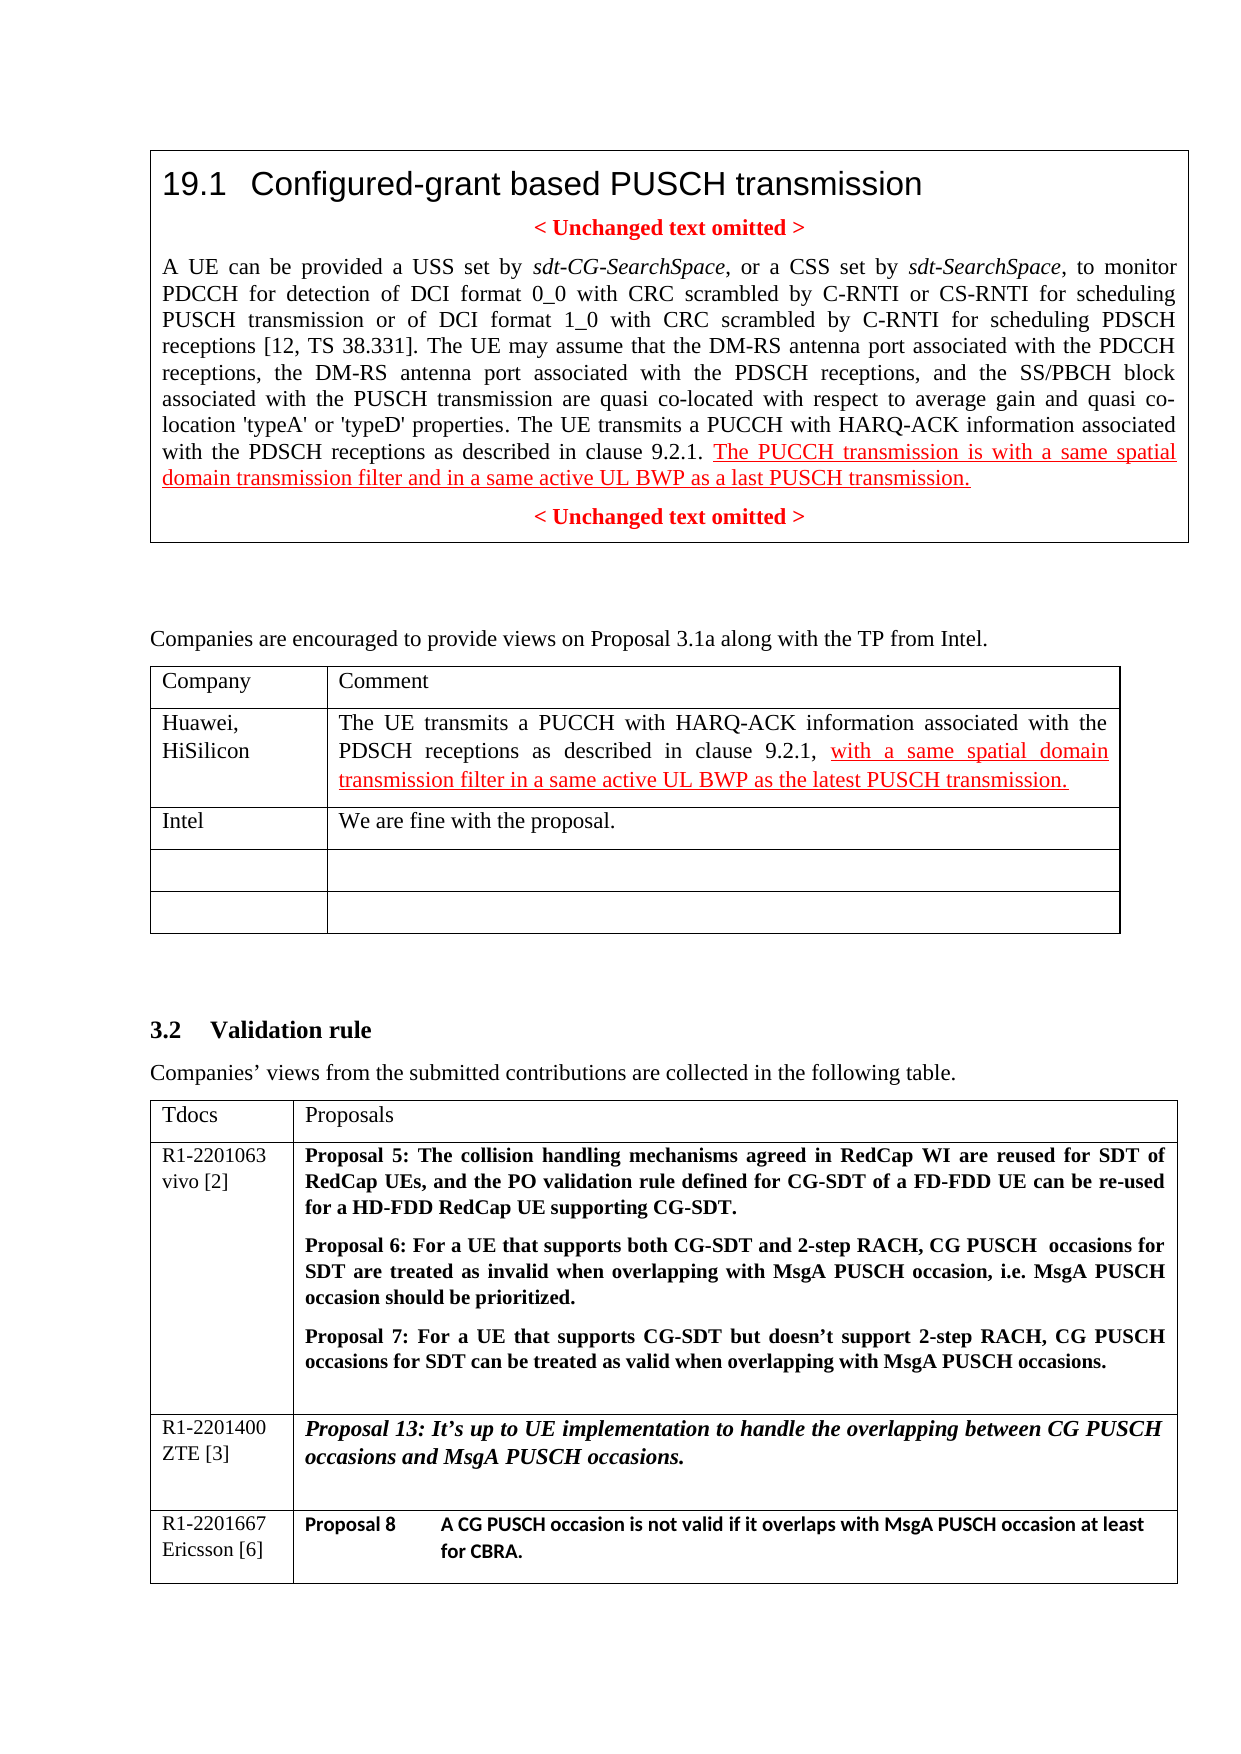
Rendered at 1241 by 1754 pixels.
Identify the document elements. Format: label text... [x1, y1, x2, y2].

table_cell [151, 1511, 293, 1583]
table_cell The UE transmits a PUCCH with HARQ-ACK information associated with the PDSCH receptions as described in clause 9.2.1, with a same spatial domain transmission filter in a same active UL BWP as the latest PUSCH transmission. [328, 709, 1119, 807]
table_cell [328, 850, 1119, 891]
table_cell We are fine with the proposal. [328, 808, 1119, 848]
table_cell [151, 892, 327, 932]
subtitle Validation rule [150, 1015, 1120, 1044]
table_cell Proposal 13: It’s up to UE implementation to handle the overlapping between CG PUSCH occasions and MsgA PUSCH occasions. [294, 1415, 1177, 1510]
table_cell Huawei, HiSilicon [151, 709, 327, 807]
table_header Tdocs [151, 1101, 293, 1142]
table_cell Intel [151, 808, 327, 848]
table_header Comment [328, 667, 1119, 708]
table_cell [151, 850, 327, 891]
table_cell Proposal 5: The collision handling mechanisms agreed in RedCap WI are reused for SDT of RedCap UEs, and the PO validation rule defined for CG-SDT of a FD-FDD UE can be re-used for a HD-FDD RedCap UE supporting CG-SDT. Proposal 6: For a UE that supports both CG-SDT and 2-step RACH, CG PUSCH occasions for SDT are treated as invalid when overlapping with MsgA PUSCH occasion, i.e. MsgA PUSCH occasion should be prioritized. Proposal 7: For a UE that supports CG-SDT but doesn’t support 2-step RACH, CG PUSCH occasions for SDT can be treated as valid when overlapping with MsgA PUSCH occasions. [294, 1143, 1177, 1414]
table_cell [328, 892, 1119, 932]
table_cell R1-2201400 ZTE [3] [151, 1415, 293, 1510]
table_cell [294, 1511, 1177, 1583]
text Companies are encouraged to provide views on Proposal 3.1a along with the TP from Intel. [150, 625, 1120, 651]
text Companies’ views from the submitted contributions are collected in the following table. [150, 1059, 1120, 1085]
table_cell R1-2201063 vivo [2] [151, 1143, 293, 1414]
table_header Proposals [294, 1101, 1177, 1142]
table_header Company [151, 667, 327, 708]
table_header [151, 151, 1188, 542]
